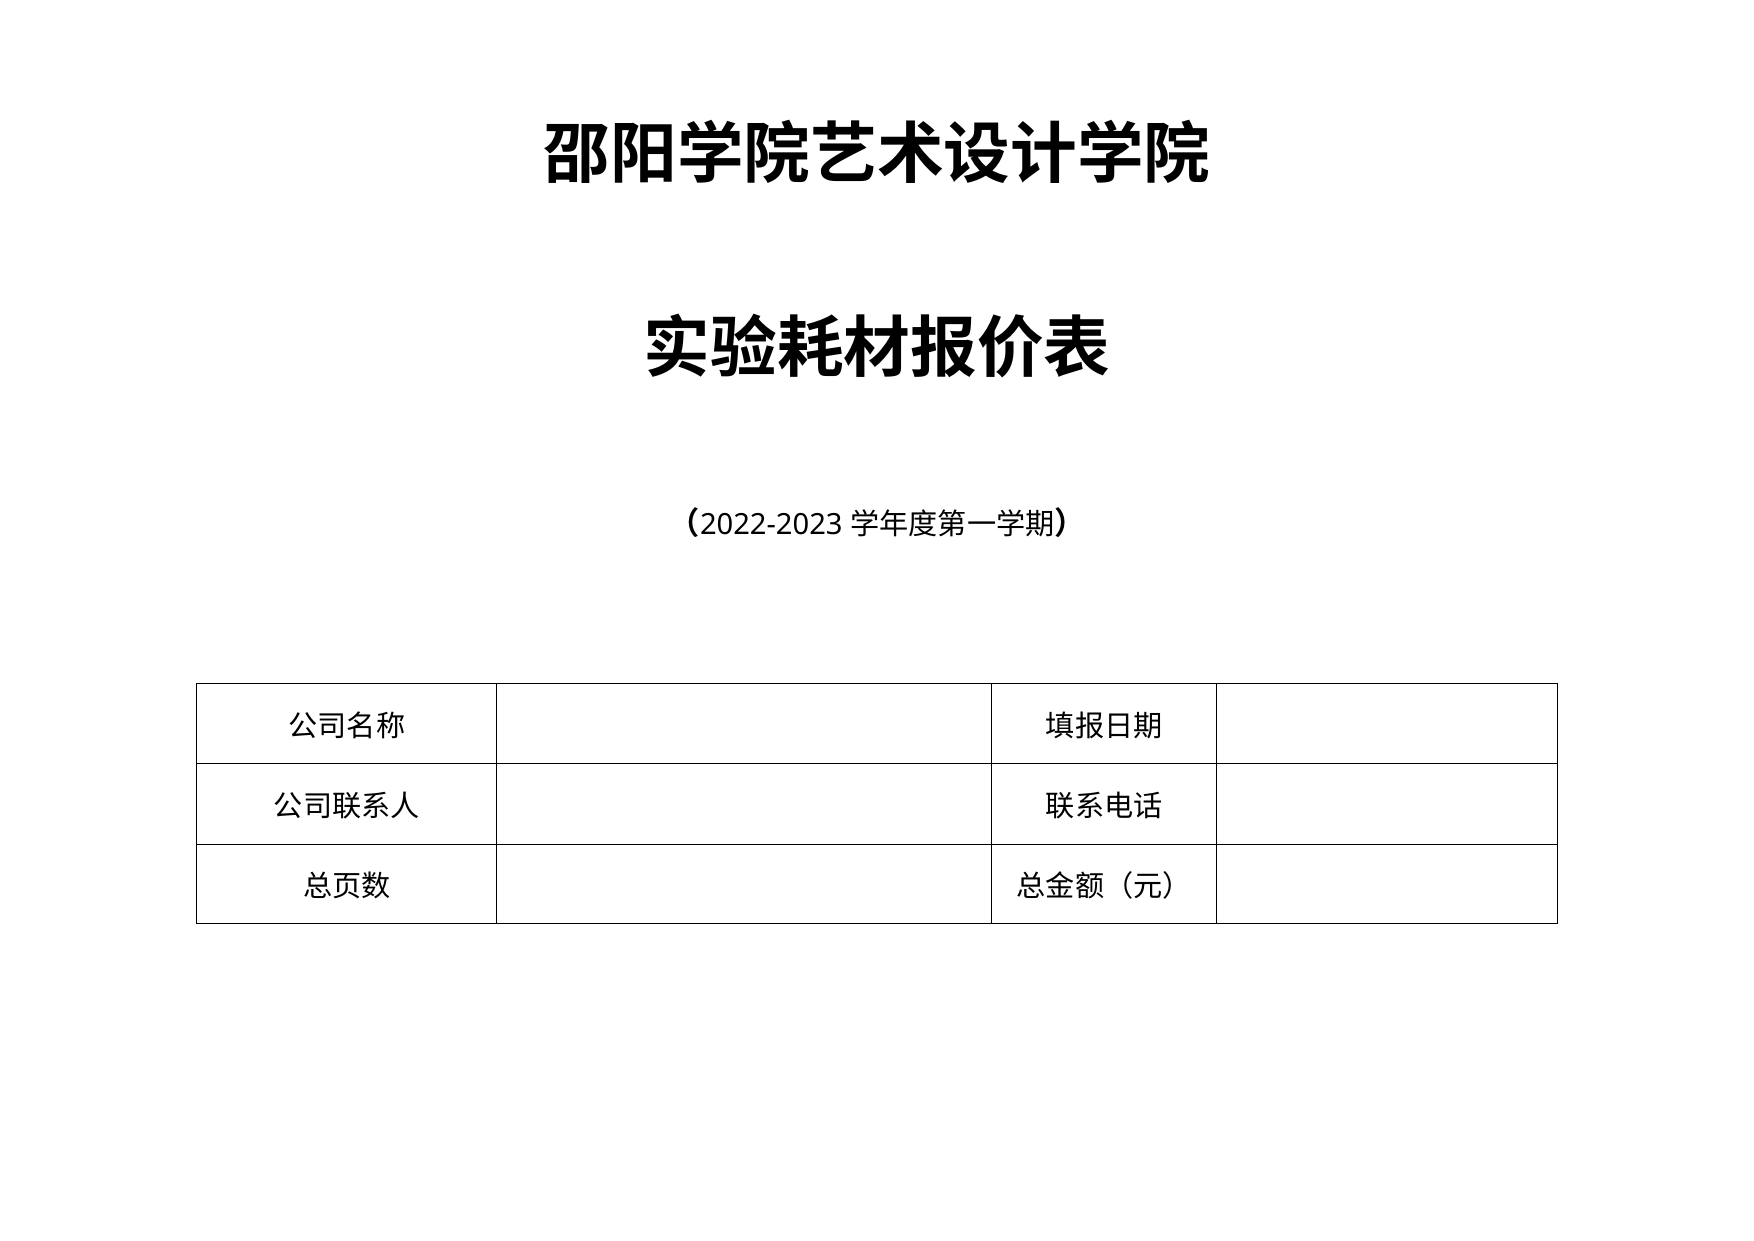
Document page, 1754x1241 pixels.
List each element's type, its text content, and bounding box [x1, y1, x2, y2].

table_header 公司名称 [197, 684, 496, 762]
table_cell 联系电话 [992, 764, 1216, 844]
text 实验耗材报价表 [89, 294, 1665, 392]
table_cell [497, 845, 991, 922]
table_cell [1217, 764, 1557, 844]
table_cell 公司联系人 [197, 764, 496, 844]
text （2022-2023 学年度第一学期） [89, 488, 1665, 553]
table_header [497, 684, 991, 762]
table_cell 总金额（元） [992, 845, 1216, 922]
table_header [1217, 684, 1557, 762]
table_cell 总页数 [197, 845, 496, 922]
table_header 填报日期 [992, 684, 1216, 762]
table_cell [1217, 845, 1557, 922]
text 邵阳学院艺术设计学院 [89, 100, 1665, 198]
table_cell [497, 764, 991, 844]
